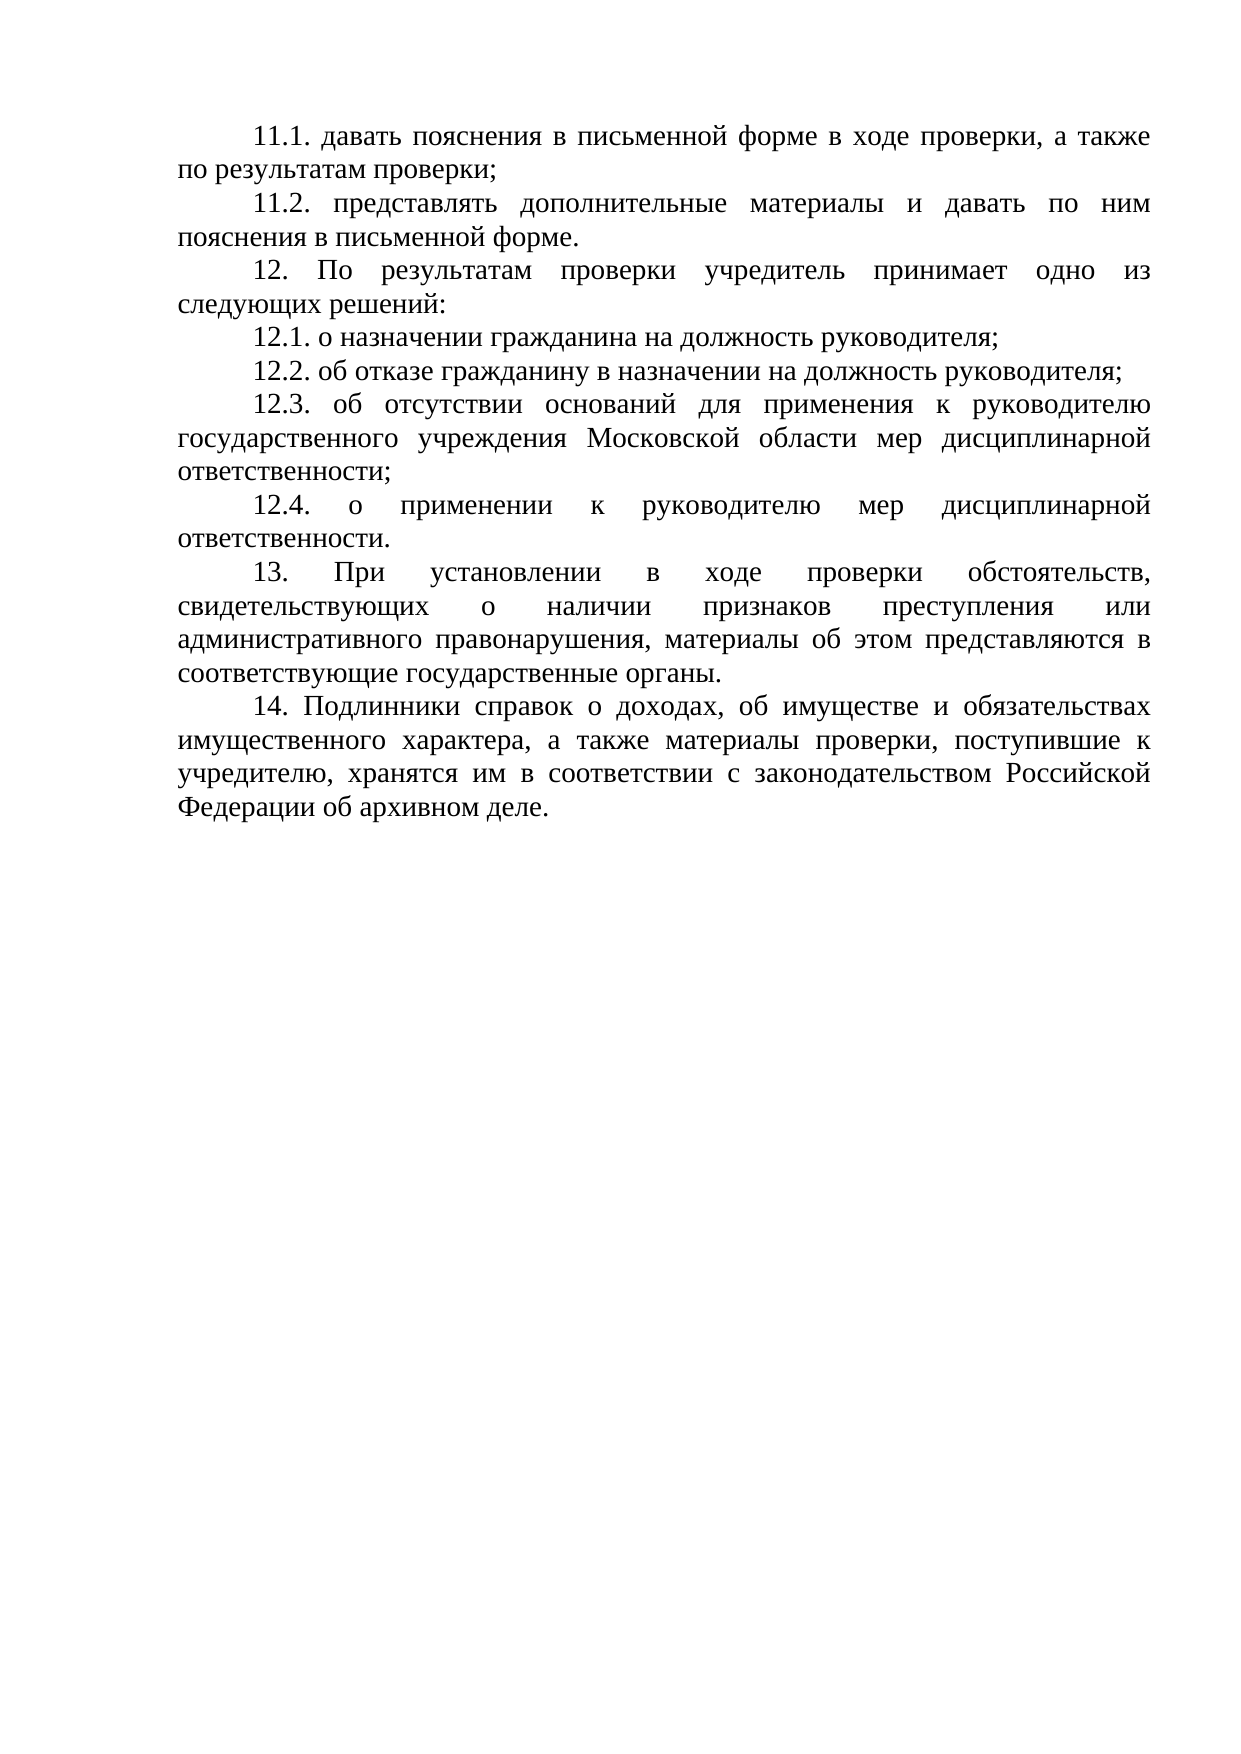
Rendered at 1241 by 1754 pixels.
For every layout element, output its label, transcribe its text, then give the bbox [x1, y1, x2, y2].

text 11.1. давать пояснения в письменной форме в ходе проверки, а также по результатам проверки; [177, 118, 1152, 185]
text 12.2. об отказе гражданину в назначении на должность руководителя; [177, 353, 1152, 386]
text 12.3. об отсутствии оснований для применения к руководителю государственного учреждения Московской области мер дисциплинарной ответственности; [177, 386, 1152, 487]
text 14. Подлинники справок о доходах, об имуществе и обязательствах имущественного характера, а также материалы проверки, поступившие к учредителю, хранятся им в соответствии с законодательством Российской Федерации об архивном деле. [177, 688, 1152, 822]
text 11.2. представлять дополнительные материалы и давать по ним пояснения в письменной форме. [177, 185, 1152, 252]
text 13. При установлении в ходе проверки обстоятельств, свидетельствующих о наличии признаков преступления или административного правонарушения, материалы об этом представляются в соответствующие государственные органы. [177, 554, 1152, 688]
text 12. По результатам проверки учредитель принимает одно из следующих решений: [177, 252, 1152, 319]
text 12.4. о применении к руководителю мер дисциплинарной ответственности. [177, 487, 1152, 554]
text 12.1. о назначении гражданина на должность руководителя; [177, 319, 1152, 353]
